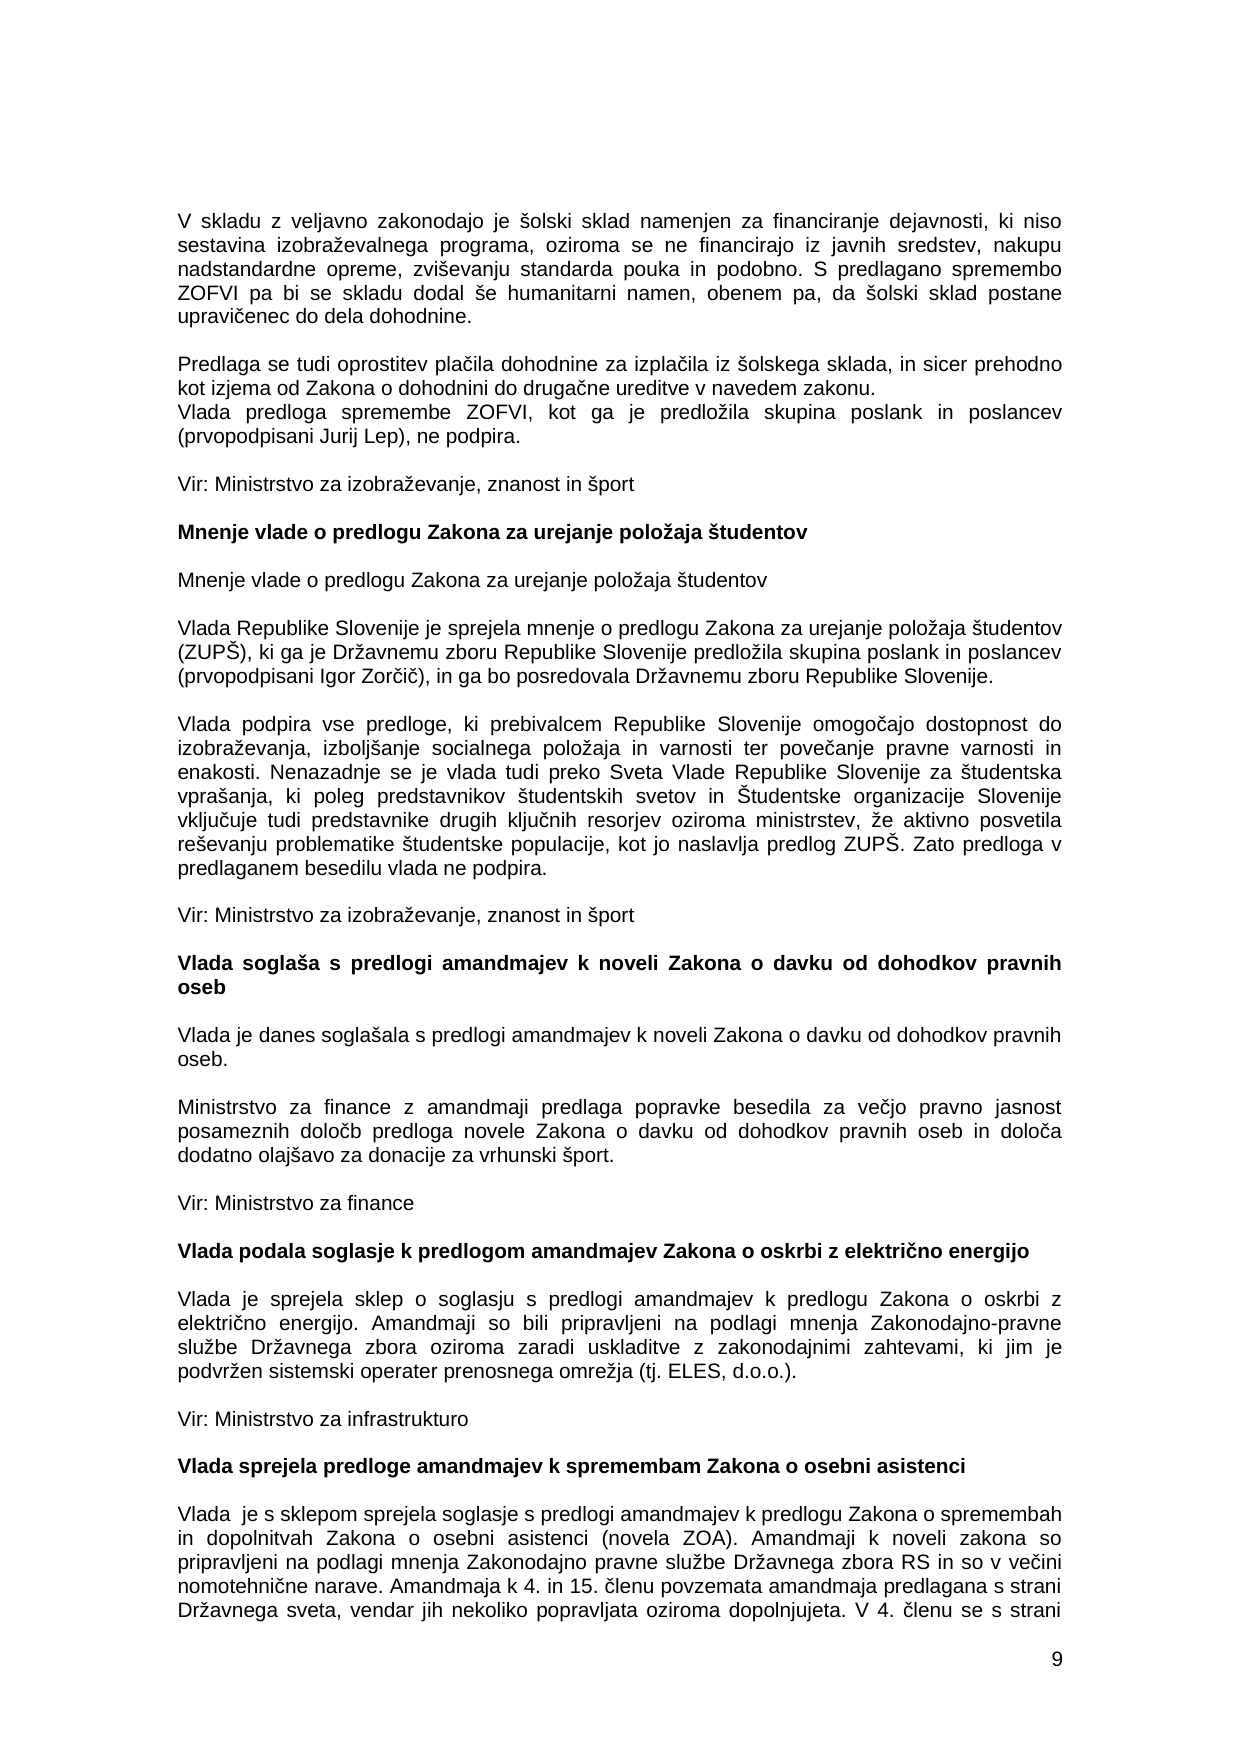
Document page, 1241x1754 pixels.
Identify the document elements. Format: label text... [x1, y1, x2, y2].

text Vlada Republike Slovenije je sprejela mnenje o predlogu Zakona za urejanje položaja študentov (ZUPŠ), ki ga je Državnemu zboru Republike Slovenije predložila skupina poslank in poslancev (prvopodpisani Igor Zorčič), in ga bo posredovala Državnemu zboru Republike Slovenije. [177, 616, 1063, 688]
text Vir: Ministrstvo za infrastrukturo [177, 1406, 1063, 1430]
text Ministrstvo za finance z amandmaji predlaga popravke besedila za večjo pravno jasnost posameznih določb predloga novele Zakona o davku od dohodkov pravnih oseb in določa dodatno olajšavo za donacije za vrhunski šport. [177, 1095, 1063, 1167]
text Vlada podala soglasje k predlogom amandmajev Zakona o oskrbi z električno energijo [177, 1239, 1063, 1263]
text Vir: Ministrstvo za izobraževanje, znanost in šport [177, 472, 1063, 496]
text Vlada podpira vse predloge, ki prebivalcem Republike Slovenije omogočajo dostopnost do izobraževanja, izboljšanje socialnega položaja in varnosti ter povečanje pravne varnosti in enakosti. Nenazadnje se je vlada tudi preko Sveta Vlade Republike Slovenije za študentska vprašanja, ki poleg predstavnikov študentskih svetov in Študentske organizacije Slovenije vključuje tudi predstavnike drugih ključnih resorjev oziroma ministrstev, že aktivno posvetila reševanju problematike študentske populacije, kot jo naslavlja predlog ZUPŠ. Zato predloga v predlaganem besedilu vlada ne podpira. [177, 712, 1063, 879]
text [177, 1502, 1063, 1622]
text Vlada je sprejela sklep o soglasju s predlogi amandmajev k predlogu Zakona o oskrbi z električno energijo. Amandmaji so bili pripravljeni na podlagi mnenja Zakonodajno-pravne službe Državnega zbora oziroma zaradi uskladitve z zakonodajnimi zahtevami, ki jim je podvržen sistemski operater prenosnega omrežja (tj. ELES, d.o.o.). [177, 1287, 1063, 1382]
text Vlada sprejela predloge amandmajev k spremembam Zakona o osebni asistenci [177, 1454, 1063, 1478]
text Mnenje vlade o predlogu Zakona za urejanje položaja študentov [177, 520, 1063, 544]
text Vir: Ministrstvo za izobraževanje, znanost in šport [177, 903, 1063, 927]
text Vir: Ministrstvo za finance [177, 1191, 1063, 1215]
text V skladu z veljavno zakonodajo je šolski sklad namenjen za financiranje dejavnosti, ki niso sestavina izobraževalnega programa, oziroma se ne financirajo iz javnih sredstev, nakupu nadstandardne opreme, zviševanju standarda pouka in podobno. S predlagano spremembo ZOFVI pa bi se skladu dodal še humanitarni namen, obenem pa, da šolski sklad postane upravičenec do dela dohodnine. [177, 208, 1063, 328]
text Vlada je danes soglašala s predlogi amandmajev k noveli Zakona o davku od dohodkov pravnih oseb. [177, 1023, 1063, 1071]
text Vlada predloga spremembe ZOFVI, kot ga je predložila skupina poslank in poslancev (prvopodpisani Jurij Lep), ne podpira. [177, 400, 1063, 448]
text Vlada soglaša s predlogi amandmajev k noveli Zakona o davku od dohodkov pravnih oseb [177, 951, 1063, 999]
text Predlaga se tudi oprostitev plačila dohodnine za izplačila iz šolskega sklada, in sicer prehodno kot izjema od Zakona o dohodnini do drugačne ureditve v navedem zakonu. [177, 352, 1063, 400]
text Mnenje vlade o predlogu Zakona za urejanje položaja študentov [177, 568, 1063, 592]
